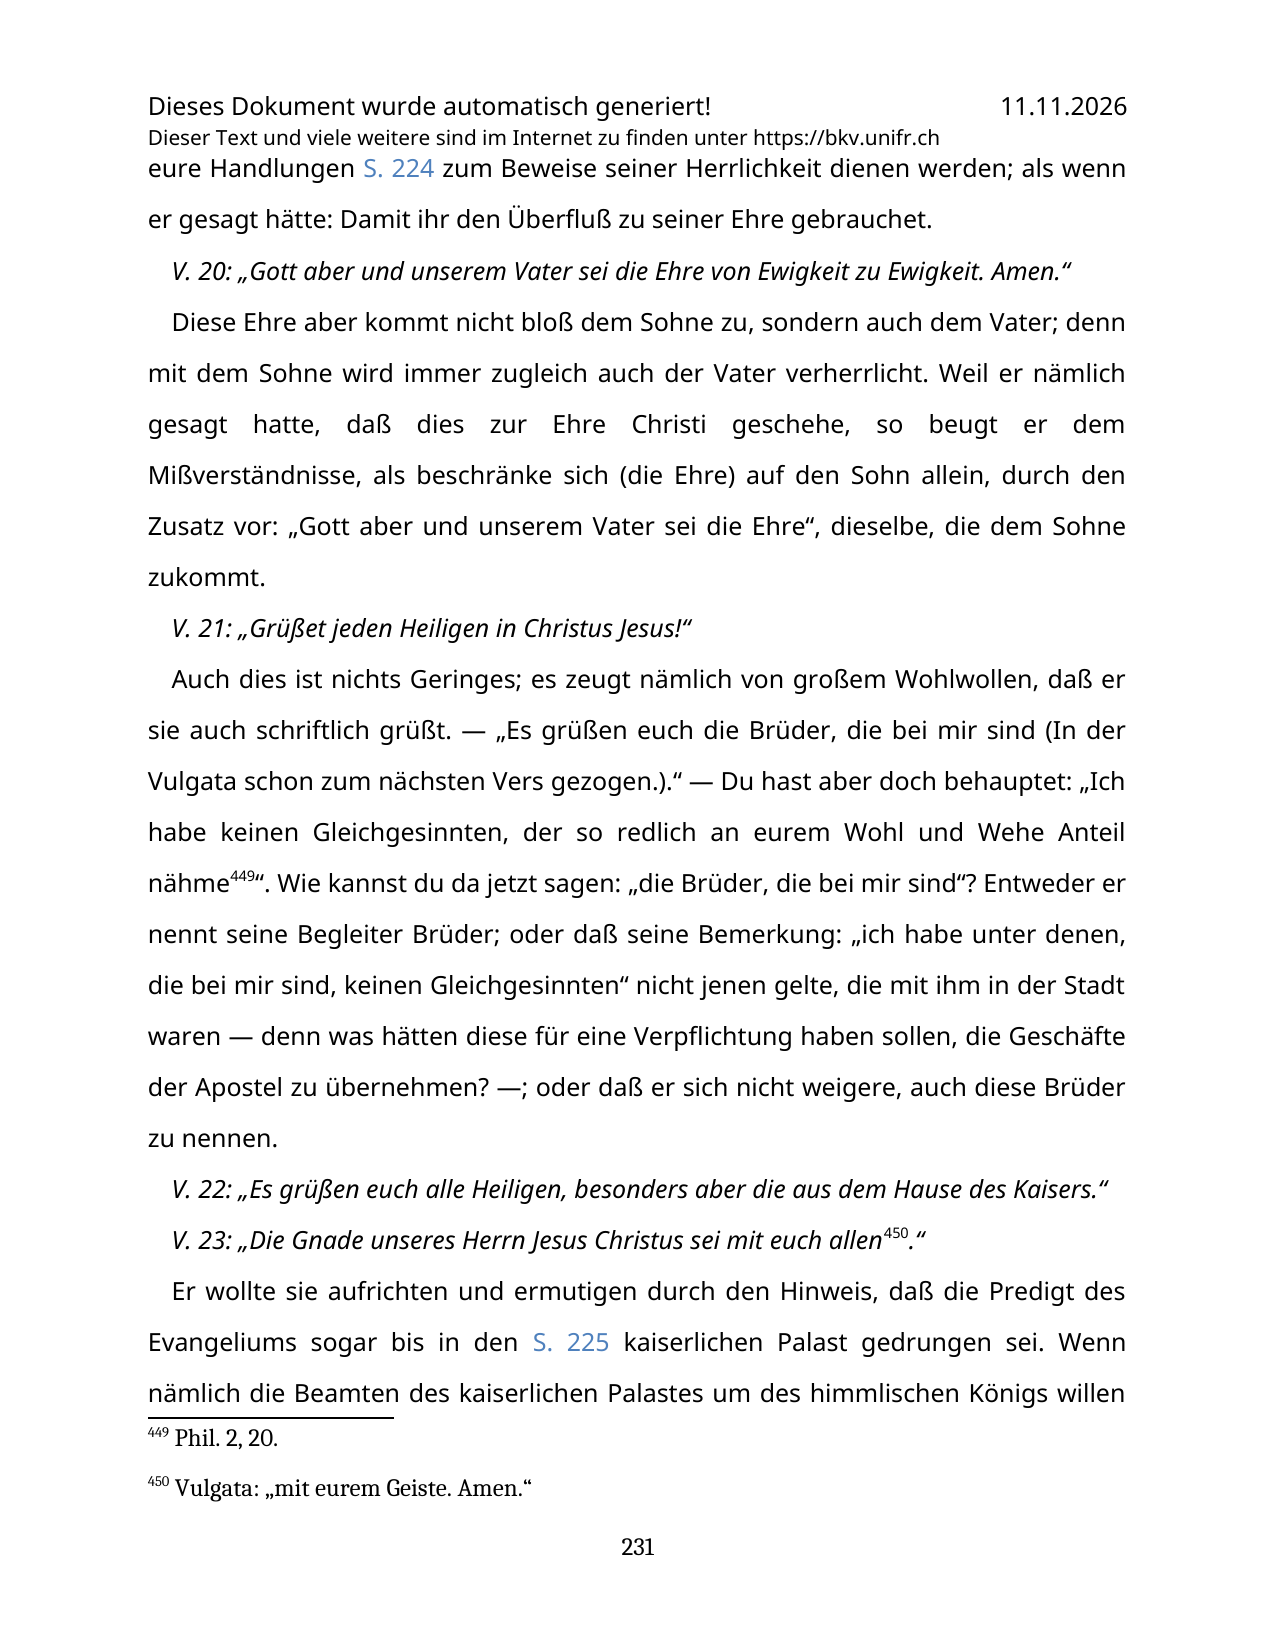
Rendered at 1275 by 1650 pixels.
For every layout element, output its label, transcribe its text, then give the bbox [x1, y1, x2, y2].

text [148, 1274, 1127, 1410]
text V. 23: „Die Gnade unseres Herrn Jesus Christus sei mit euch allen.“ [148, 1223, 1127, 1257]
text Auch dies ist nichts Geringes; es zeugt nämlich von großem Wohlwollen, daß er sie auch schriftlich grüßt. — „Es grüßen euch die Brüder, die bei mir sind (In der Vulgata schon zum nächsten Vers gezogen.).“ — Du hast aber doch behauptet: „Ich habe keinen Gleichgesinnten, der so redlich an eurem Wohl und Wehe Anteil nähme“. Wie kannst du da jetzt sagen: „die Brüder, die bei mir sind“? Entweder er nennt seine Begleiter Brüder; oder daß seine Bemerkung: „ich habe unter denen, die bei mir sind, keinen Gleichgesinnten“ nicht jenen gelte, die mit ihm in der Stadt waren — denn was hätten diese für eine Verpflichtung haben sollen, die Geschäfte der Apostel zu übernehmen? —; oder daß er sich nicht weigere, auch diese Brüder zu nennen. [148, 661, 1127, 1155]
text V. 21: „Grüßet jeden Heiligen in Christus Jesus!“ [148, 610, 1127, 644]
text V. 20: „Gott aber und unserem Vater sei die Ehre von Ewigkeit zu Ewigkeit. Amen.“ [148, 253, 1127, 287]
text V. 22: „Es grüßen euch alle Heiligen, besonders aber die aus dem Hause des Kaisers.“ [148, 1172, 1127, 1206]
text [148, 151, 1127, 236]
text Diese Ehre aber kommt nicht bloß dem Sohne zu, sondern auch dem Vater; denn mit dem Sohne wird immer zugleich auch der Vater verherrlicht. Weil er nämlich gesagt hatte, daß dies zur Ehre Christi geschehe, so beugt er dem Mißverständnisse, als beschränke sich (die Ehre) auf den Sohn allein, durch den Zusatz vor: „Gott aber und unserem Vater sei die Ehre“, dieselbe, die dem Sohne zukommt. [148, 304, 1127, 593]
